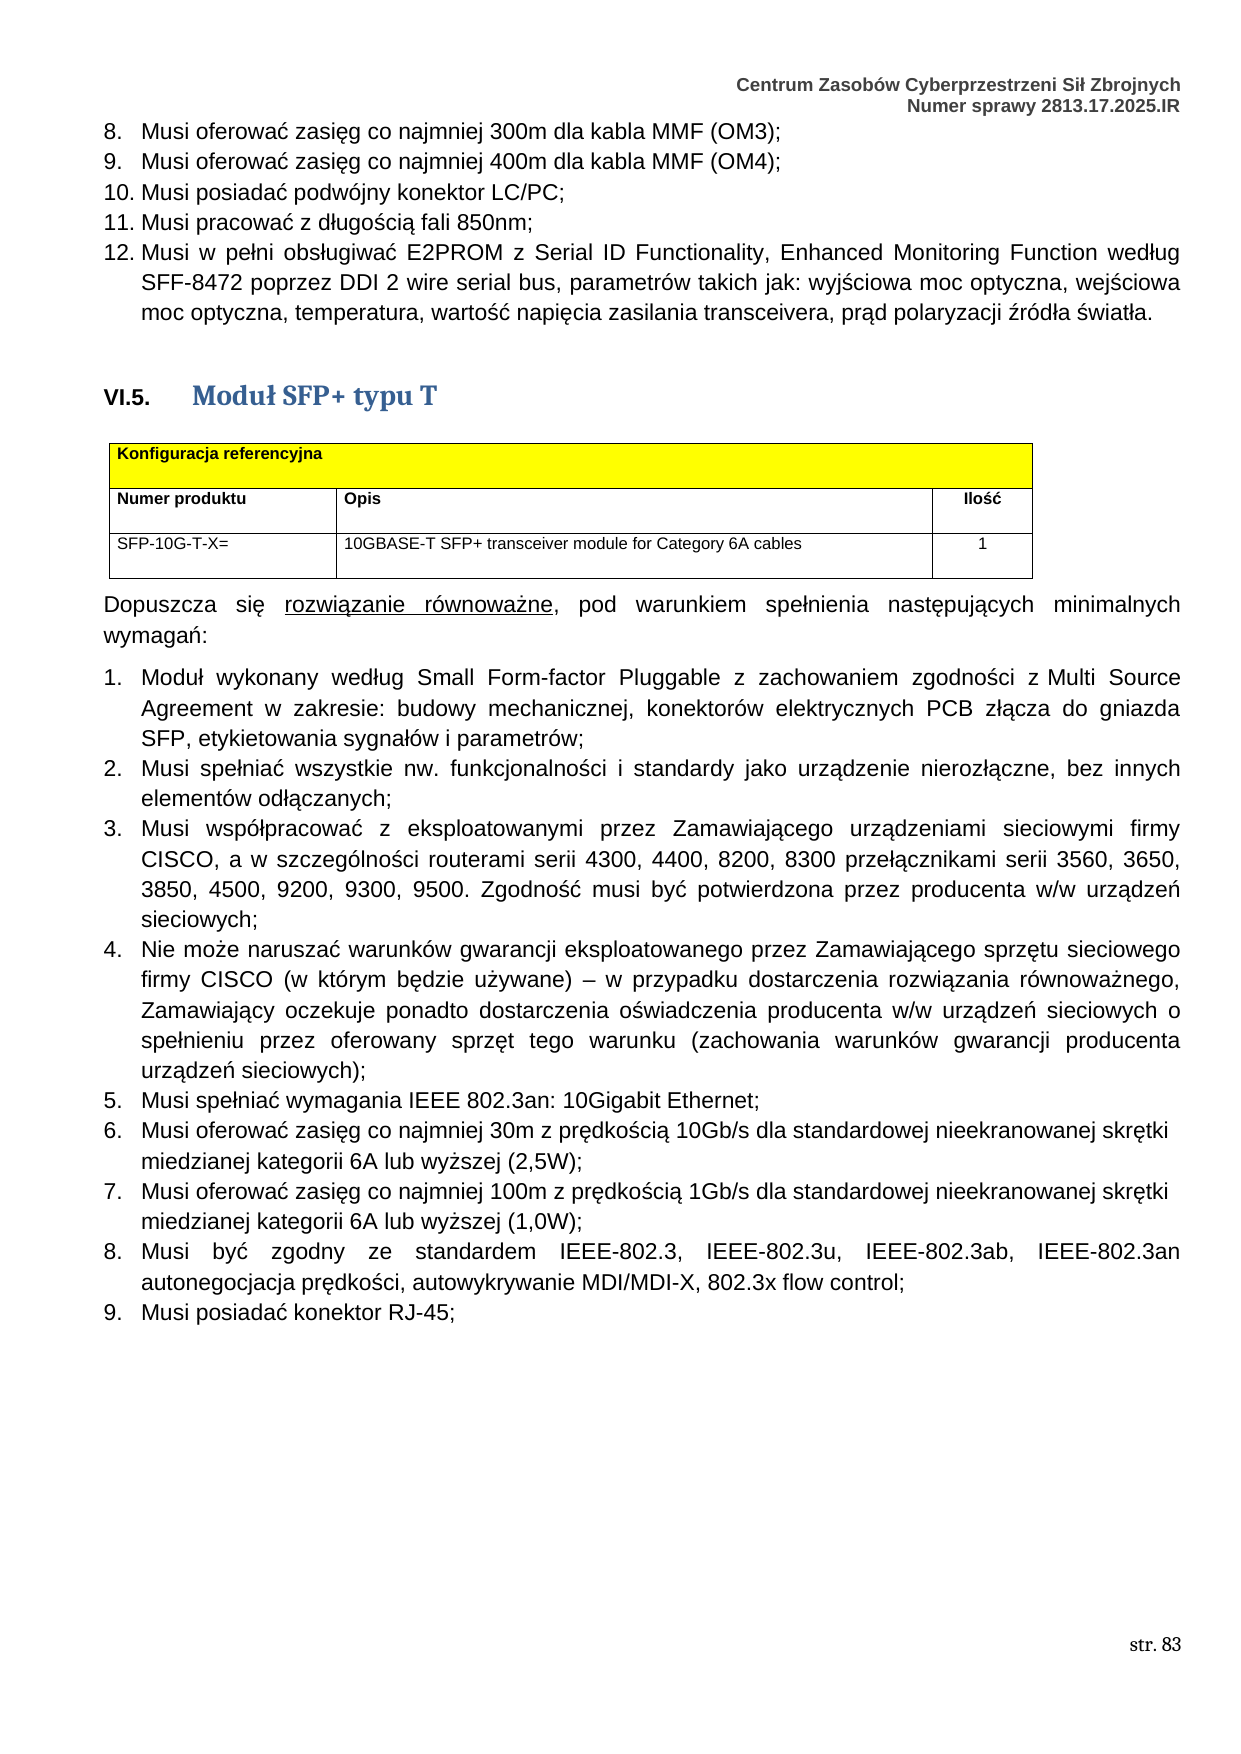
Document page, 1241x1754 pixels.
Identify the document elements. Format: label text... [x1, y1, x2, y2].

list Musi posiadać podwójny konektor LC/PC; [103, 178, 1181, 205]
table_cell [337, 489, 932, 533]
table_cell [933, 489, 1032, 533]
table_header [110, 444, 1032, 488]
subtitle Moduł SFP+ typu T [103, 379, 1181, 413]
list Musi w pełni obsługiwać E2PROM z Serial ID Functionality, Enhanced Monitoring Function według SFF-8472 poprzez DDI 2 wire serial bus, parametrów takich jak: wyjściowa moc optyczna, wejściowa moc optyczna, temperatura, wartość napięcia zasilania transceivera, prąd polaryzacji źródła światła. [103, 239, 1181, 326]
list Musi być zgodny ze standardem IEEE-802.3, IEEE-802.3u, IEEE-802.3ab, IEEE-802.3an autonegocjacja prędkości, autowykrywanie MDI/MDI-X, 802.3x flow control; [103, 1238, 1181, 1295]
list Musi posiadać konektor RJ-45; [103, 1299, 1181, 1325]
list Musi oferować zasięg co najmniej 300m dla kabla MMF (OM3); [103, 118, 1181, 144]
list Musi spełniać wymagania IEEE 802.3an: 10Gigabit Ethernet; [103, 1087, 1181, 1113]
list Musi oferować zasięg co najmniej 400m dla kabla MMF (OM4); [103, 148, 1181, 175]
list Musi oferować zasięg co najmniej 100m z prędkością 1Gb/s dla standardowej nieekranowanej skrętki miedzianej kategorii 6A lub wyższej (1,0W); [103, 1178, 1181, 1234]
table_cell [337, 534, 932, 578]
list Musi spełniać wszystkie nw. funkcjonalności i standardy jako urządzenie nierozłączne, bez innych elementów odłączanych; [103, 755, 1181, 811]
list Musi współpracować z eksploatowanymi przez Zamawiającego urządzeniami sieciowymi firmy CISCO, a w szczególności routerami serii 4300, 4400, 8200, 8300 przełącznikami serii 3560, 3650, 3850, 4500, 9200, 9300, 9500. Zgodność musi być potwierdzona przez producenta w/w urządzeń sieciowych; [103, 815, 1181, 932]
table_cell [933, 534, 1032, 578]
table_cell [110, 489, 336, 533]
list Nie może naruszać warunków gwarancji eksploatowanego przez Zamawiającego sprzętu sieciowego firmy CISCO (w którym będzie używane) – w przypadku dostarczenia rozwiązania równoważnego, Zamawiający oczekuje ponadto dostarczenia oświadczenia producenta w/w urządzeń sieciowych o spełnieniu przez oferowany sprzęt tego warunku (zachowania warunków gwarancji producenta urządzeń sieciowych); [103, 936, 1181, 1083]
list Musi oferować zasięg co najmniej 30m z prędkością 10Gb/s dla standardowej nieekranowanej skrętki miedzianej kategorii 6A lub wyższej (2,5W); [103, 1117, 1181, 1174]
list Moduł wykonany według Small Form-factor Pluggable z zachowaniem zgodności z Multi Source Agreement w zakresie: budowy mechanicznej, konektorów elektrycznych PCB złącza do gniazda SFP, etykietowania sygnałów i parametrów; [103, 664, 1181, 751]
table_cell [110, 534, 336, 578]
text Dopuszcza się rozwiązanie równoważne, pod warunkiem spełnienia następujących minimalnych wymagań: [103, 591, 1181, 648]
list Musi pracować z długością fali 850nm; [103, 209, 1181, 235]
